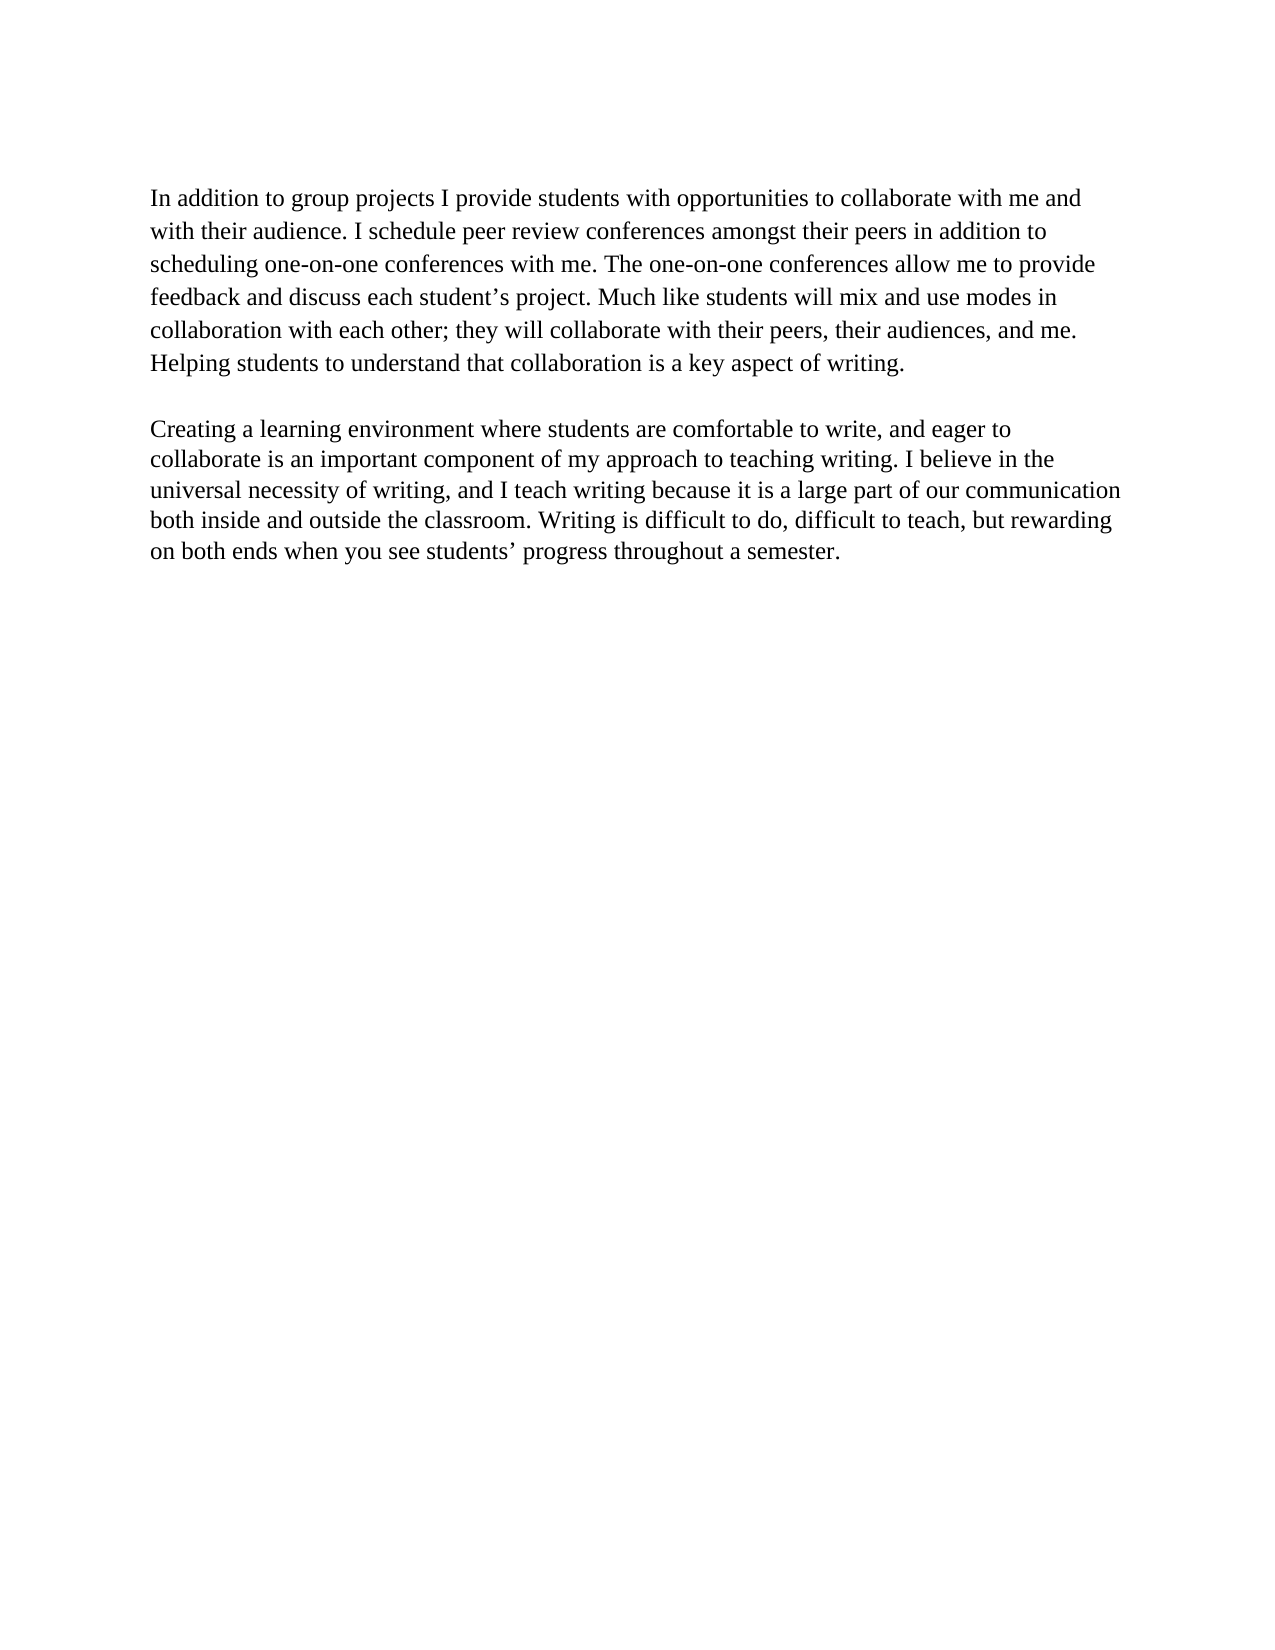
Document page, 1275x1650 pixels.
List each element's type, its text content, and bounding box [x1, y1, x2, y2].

text In addition to group projects I provide students with opportunities to collaborate with me and with their audience. I schedule peer review conferences amongst their peers in addition to scheduling one-on-one conferences with me. The one-on-one conferences allow me to provide feedback and discuss each student’s project. Much like students will mix and use modes in collaboration with each other; they will collaborate with their peers, their audiences, and me. Helping students to understand that collaboration is a key aspect of writing. [150, 183, 1125, 377]
text Creating a learning environment where students are comfortable to write, and eager to collaborate is an important component of my approach to teaching writing. I believe in the universal necessity of writing, and I teach writing because it is a large part of our communication both inside and outside the classroom. Writing is difficult to do, difficult to teach, but rewarding on both ends when you see students’ progress throughout a semester. [150, 414, 1125, 564]
